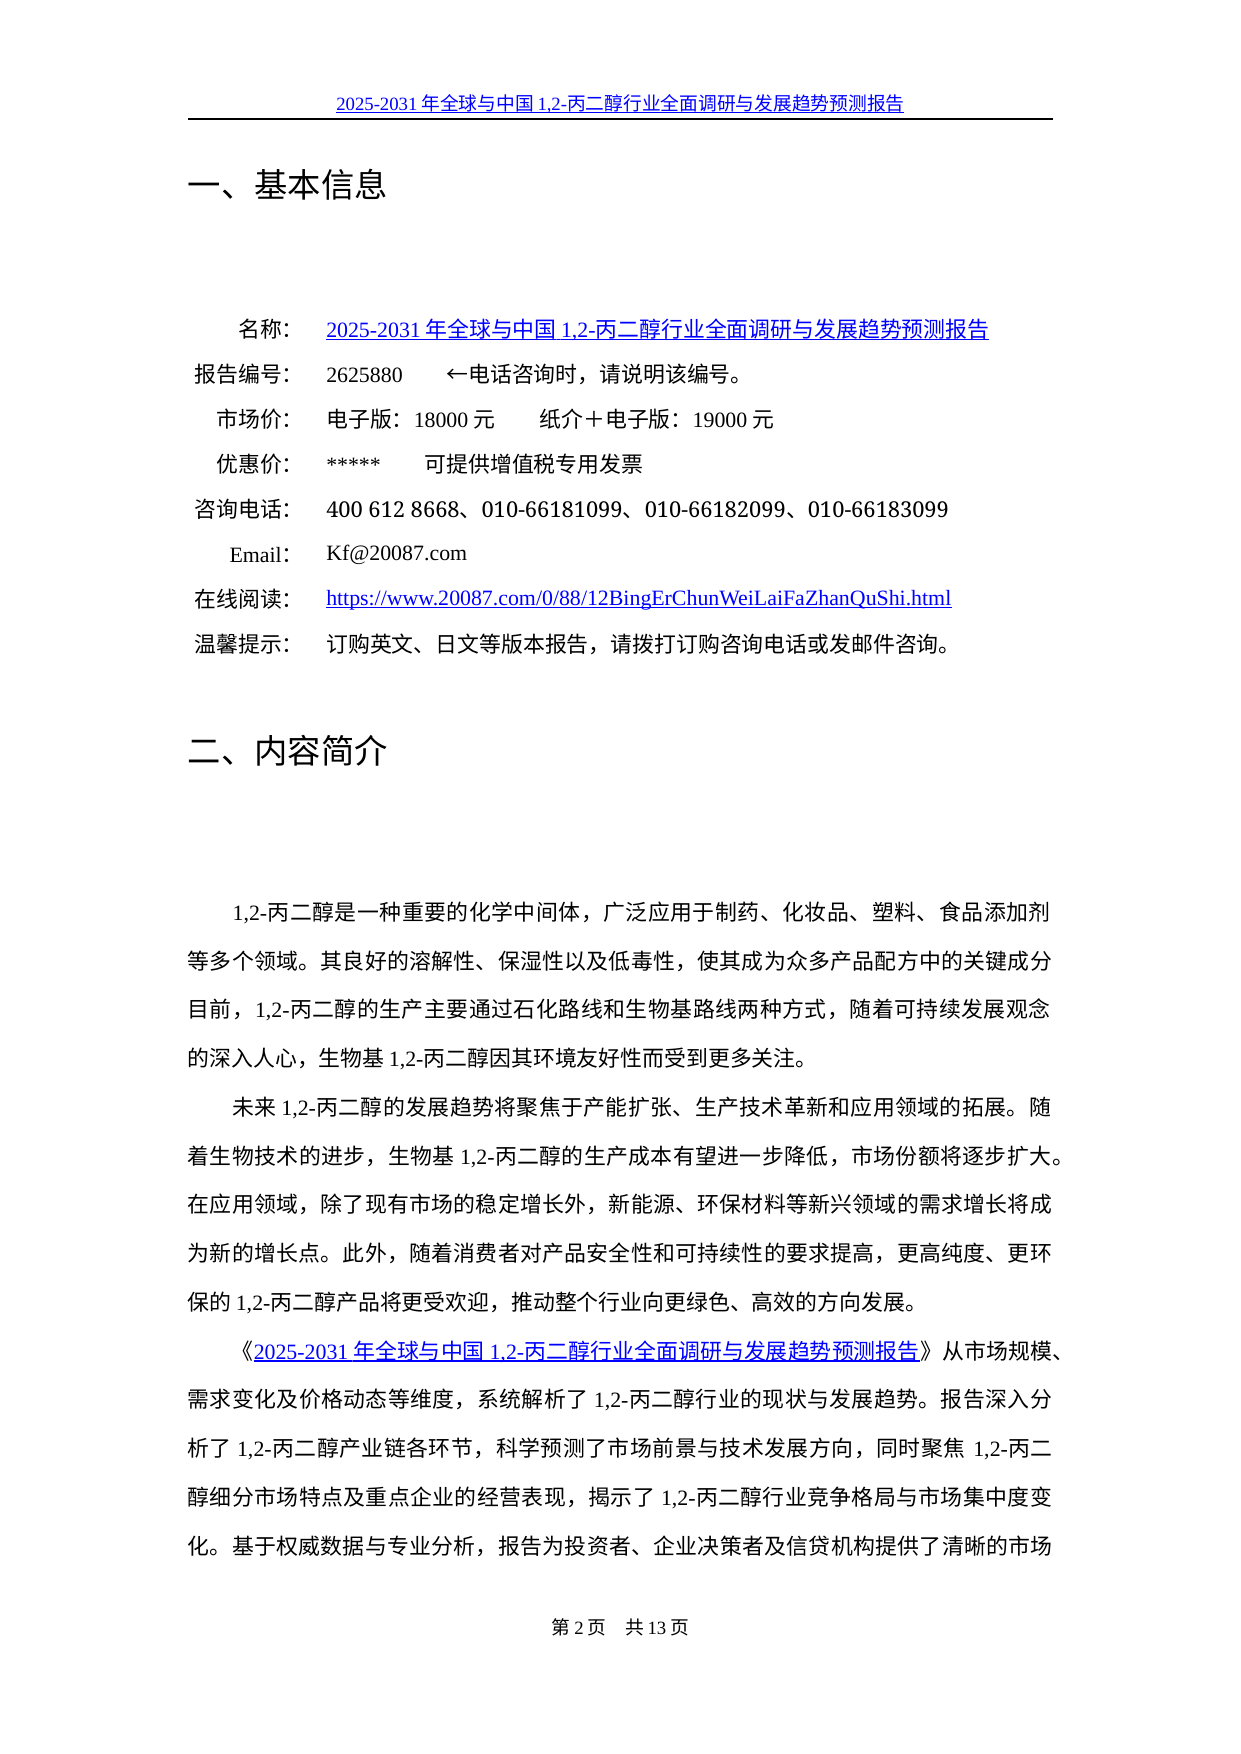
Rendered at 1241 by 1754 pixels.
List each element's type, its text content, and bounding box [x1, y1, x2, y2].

table_cell 电子版：18000 元 纸介＋电子版：19000 元 [315, 402, 1073, 447]
table_cell 2625880 ←电话咨询时，请说明该编号。 [315, 357, 1073, 402]
table_cell 在线阅读： [167, 582, 315, 627]
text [187, 894, 1053, 1561]
table_cell 温馨提示： [167, 627, 315, 672]
table_cell Email： [167, 537, 315, 582]
table_cell ***** 可提供增值税专用发票 [315, 447, 1073, 492]
table_header 2025-2031年全球与中国1,2-丙二醇行业全面调研与发展趋势预测报告 [315, 312, 1073, 357]
title 一、基本信息 [187, 150, 1053, 215]
table_cell 报告编号： [167, 357, 315, 402]
table_cell [315, 582, 1073, 627]
table_header 名称： [167, 312, 315, 357]
table_cell Kf@20087.com [315, 537, 1073, 582]
table_cell 订购英文、日文等版本报告，请拨打订购咨询电话或发邮件咨询。 [315, 627, 1073, 672]
table_cell 咨询电话： [167, 492, 315, 537]
table_cell 400 612 8668、010-66181099、010-66182099、010-66183099 [315, 492, 1073, 537]
table_cell 市场价： [167, 402, 315, 447]
title 二、内容简介 [187, 717, 1053, 782]
table_cell 优惠价： [167, 447, 315, 492]
